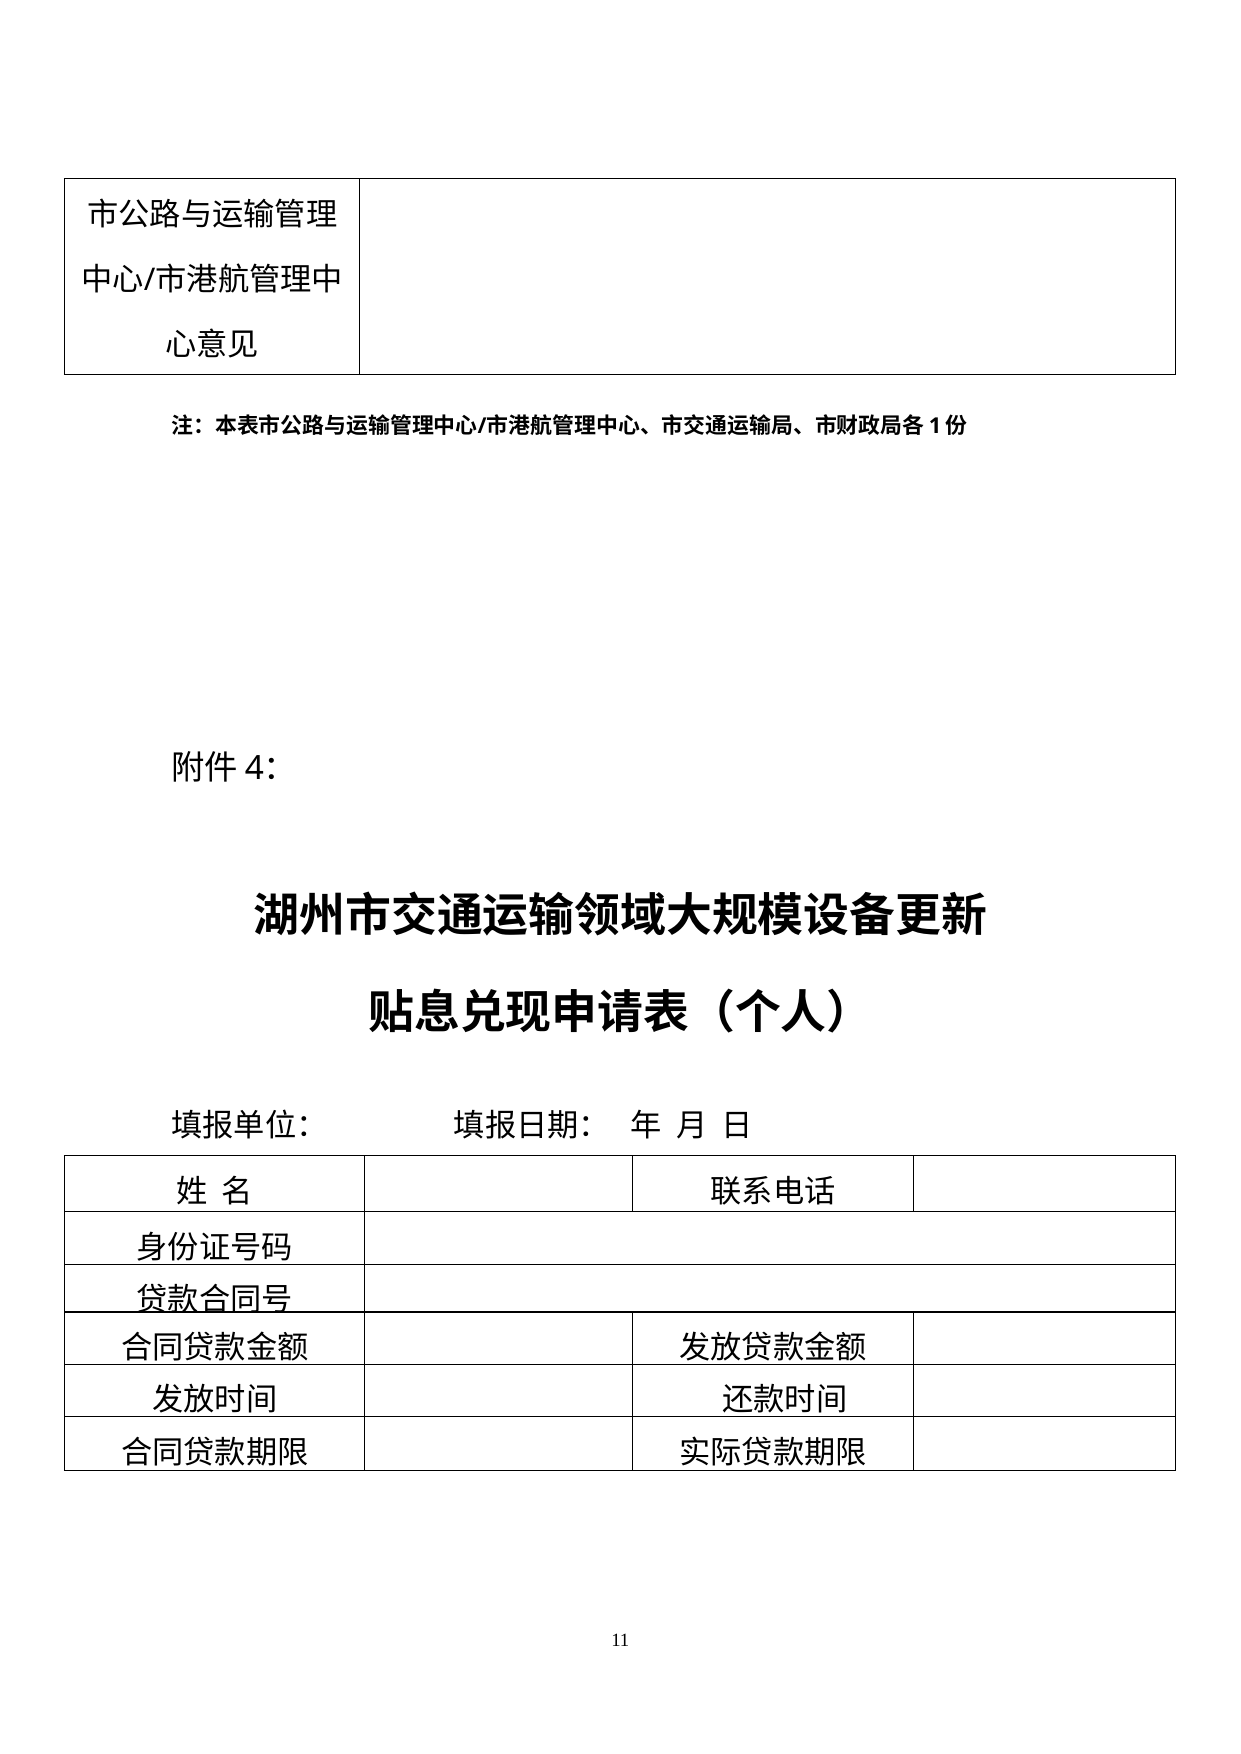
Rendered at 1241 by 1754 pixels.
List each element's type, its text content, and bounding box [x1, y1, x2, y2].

table_header [621, 1156, 632, 1211]
table_cell [1164, 1313, 1175, 1364]
table_cell [621, 1313, 632, 1364]
table_header [914, 1156, 924, 1211]
text 附件4： [171, 733, 1069, 798]
text 填报单位： 填报日期： 年 月 日 [171, 1090, 1069, 1155]
text 湖州市交通运输领域大规模设备更新 [171, 863, 1069, 960]
table_cell [1164, 1212, 1175, 1263]
table_cell [914, 1365, 924, 1416]
table_cell [365, 1265, 376, 1311]
table_header [1164, 1156, 1175, 1211]
table_cell [1164, 1365, 1175, 1416]
table_cell [621, 1365, 632, 1416]
table_cell [365, 1313, 376, 1364]
table_cell [365, 1417, 376, 1470]
table_cell [365, 1365, 376, 1416]
table_header [365, 1156, 376, 1211]
table_cell [914, 1313, 924, 1364]
table_cell [365, 1212, 376, 1263]
text 贴息兑现申请表（个人） [171, 960, 1069, 1058]
table_cell [360, 179, 1175, 374]
text 注：本表市公路与运输管理中心/市港航管理中心、市交通运输局、市财政局各1份 [171, 408, 1069, 440]
table_cell [1164, 1265, 1175, 1311]
table_cell [914, 1417, 1175, 1470]
table_cell [621, 1417, 632, 1470]
